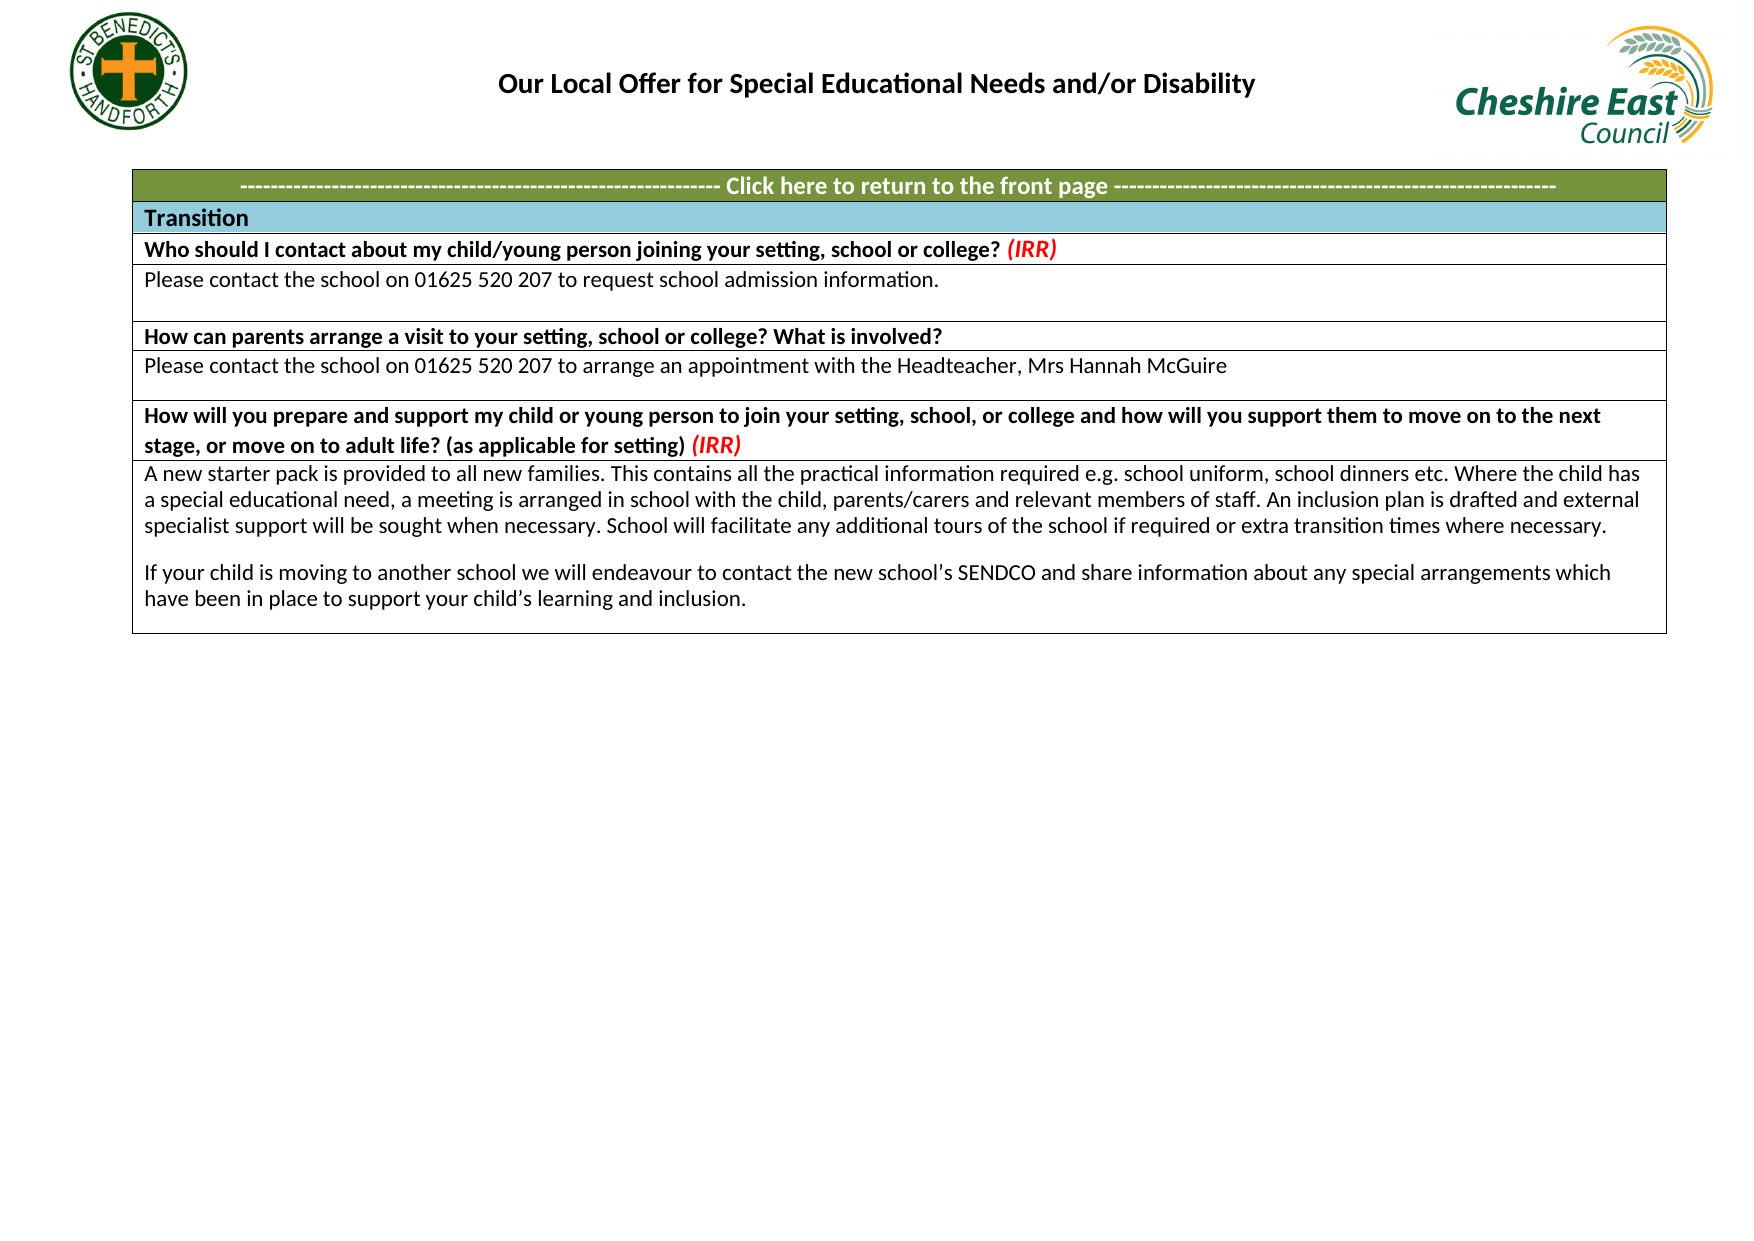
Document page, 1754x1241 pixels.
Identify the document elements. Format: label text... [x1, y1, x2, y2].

table_cell How will you prepare and support my child or young person to join your setting, school, or college and how will you support them to move on to the next stage, or move on to adult life? (as applicable for setting) (IRR) [133, 401, 1666, 460]
picture [1430, 0, 1739, 166]
table_cell Please contact the school on 01625 520 207 to request school admission information. [133, 265, 1666, 321]
table_cell Who should I contact about my child/young person joining your setting, school or college? (IRR) [133, 234, 1666, 264]
table_cell Transition [133, 202, 1666, 232]
table_cell How can parents arrange a visit to your setting, school or college? What is involved? [133, 322, 1666, 350]
picture [65, 6, 190, 134]
table_cell Please contact the school on 01625 520 207 to arrange an appointment with the Headteacher, Mrs Hannah McGuire [133, 351, 1666, 400]
table_header --------------------------------------------------------------- Click here to return to the front page ---------------------------------------------------------- [133, 170, 1666, 201]
table_cell A new starter pack is provided to all new families. This contains all the practical information required e.g. school uniform, school dinners etc. Where the child has a special educational need, a meeting is arranged in school with the child, parents/carers and relevant members of staff. An inclusion plan is drafted and external specialist support will be sought when necessary. School will facilitate any additional tours of the school if required or extra transition times where necessary. If your child is moving to another school we will endeavour to contact the new school’s SENDCO and share information about any special arrangements which have been in place to support your child’s learning and inclusion. [133, 461, 1666, 633]
